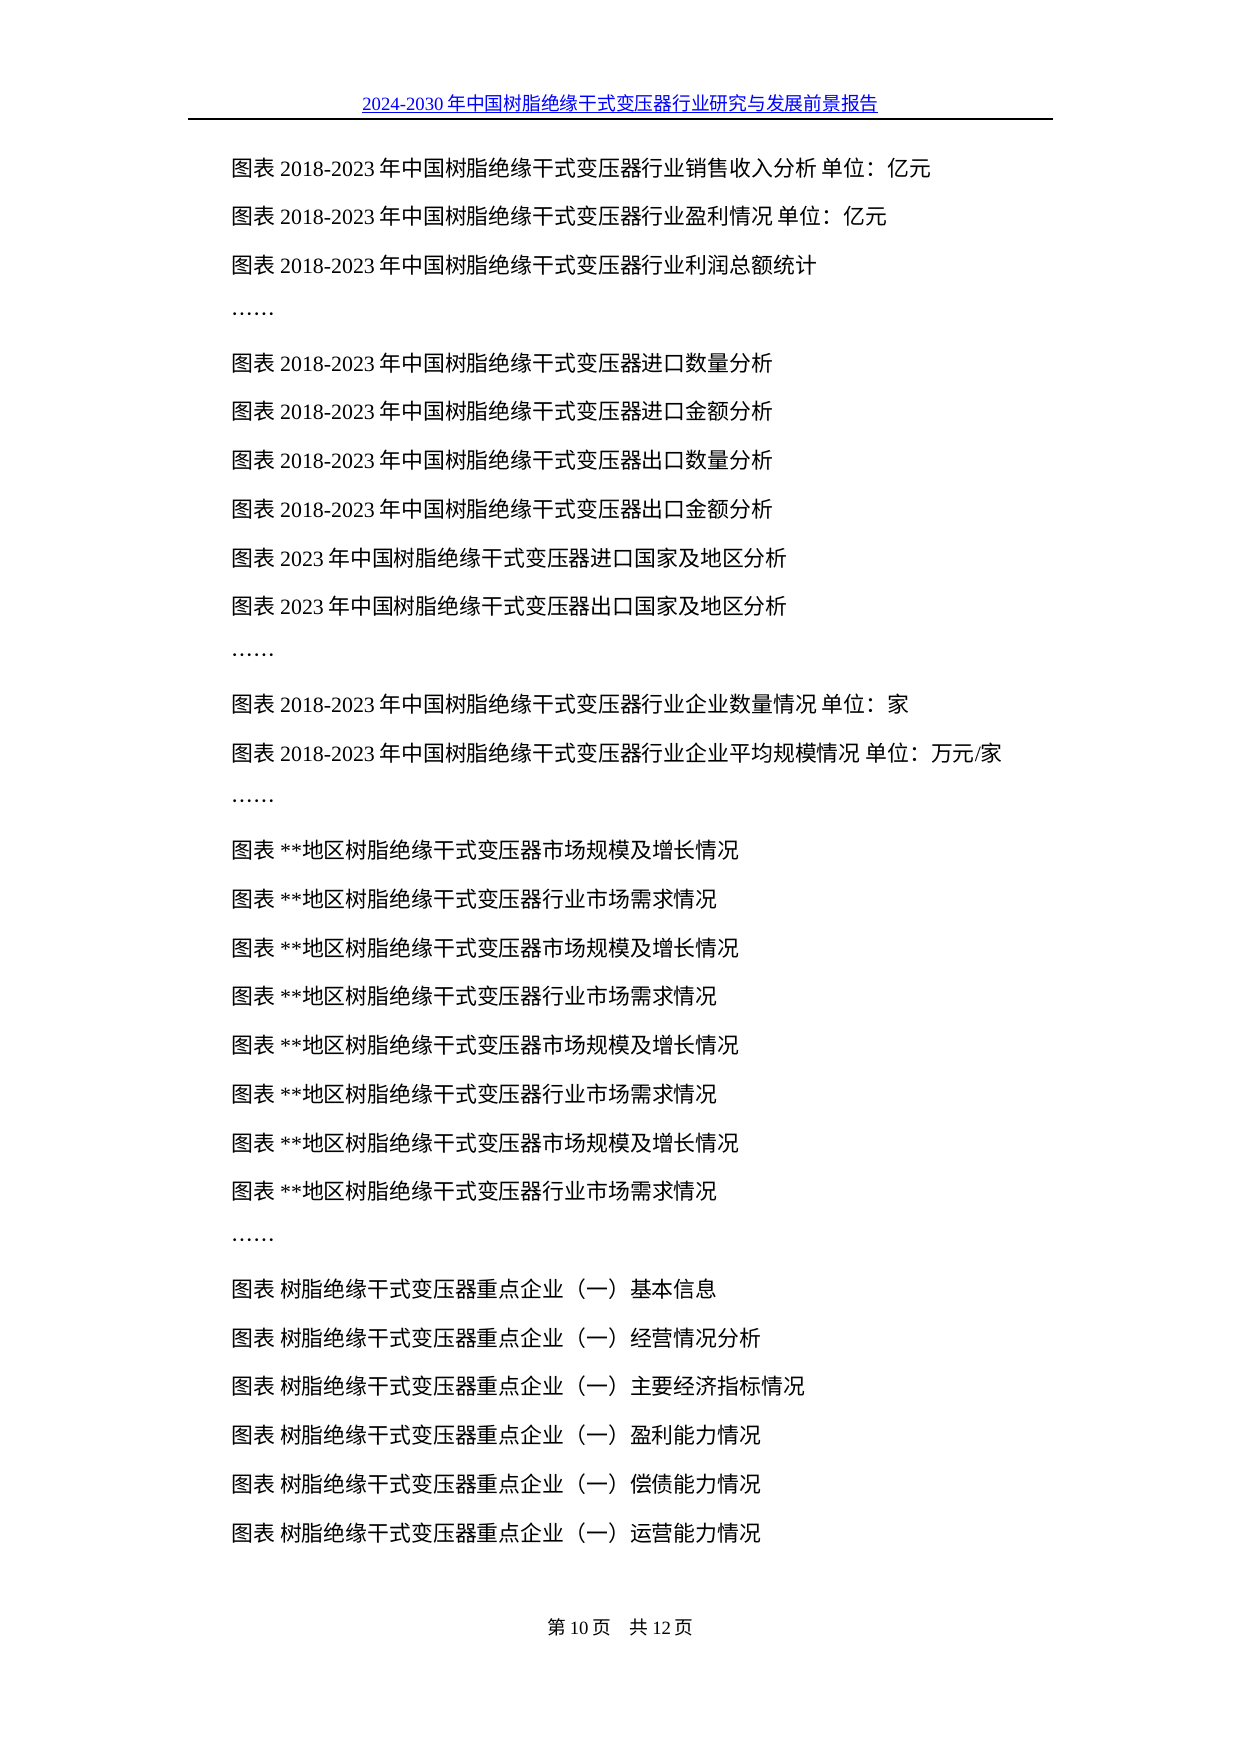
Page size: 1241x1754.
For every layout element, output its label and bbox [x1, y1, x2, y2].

text [187, 150, 1053, 1548]
